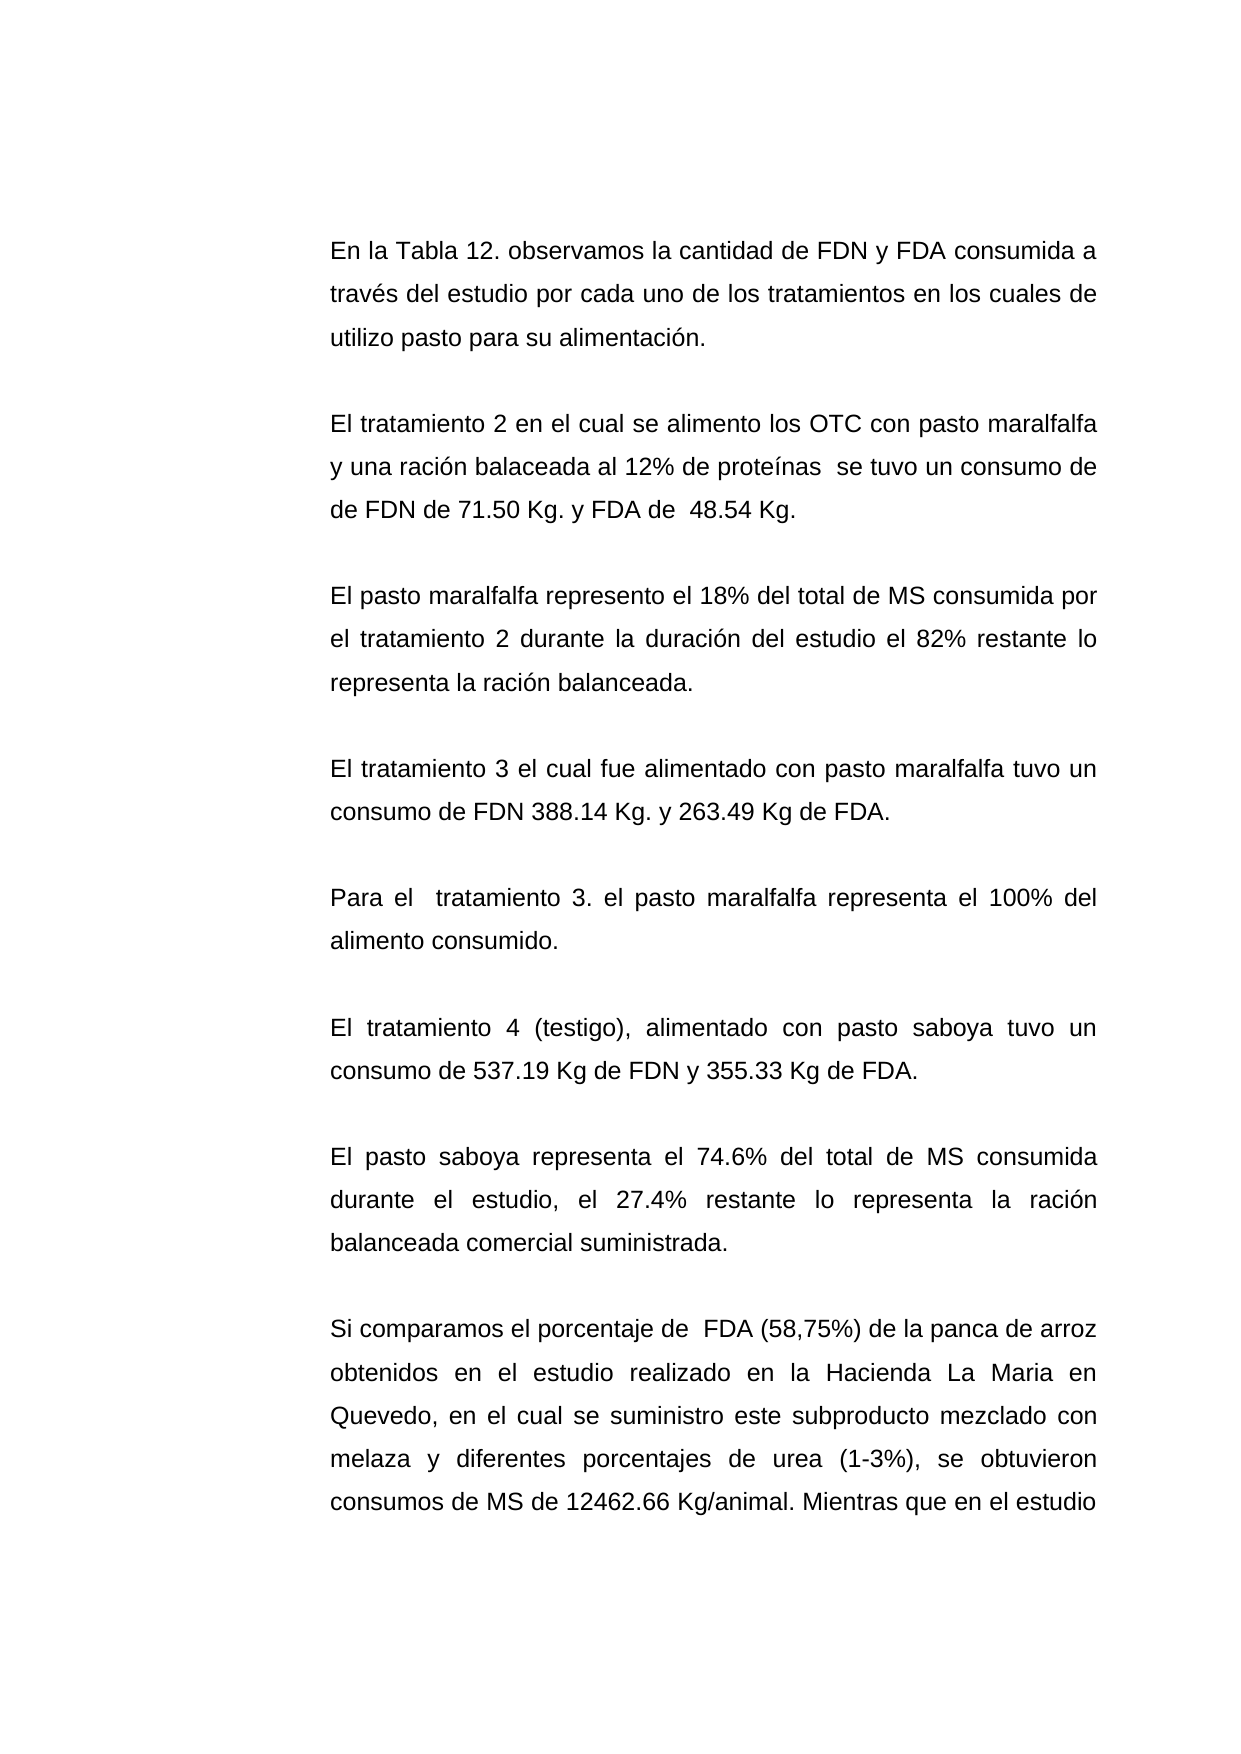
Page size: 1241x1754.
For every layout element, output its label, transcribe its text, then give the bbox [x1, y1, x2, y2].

text El tratamiento 4 (testigo), alimentado con pasto saboya tuvo un consumo de 537.19 Kg de FDN y 355.33 Kg de FDA. [330, 1012, 1098, 1084]
text Para el tratamiento 3. el pasto maralfalfa representa el 100% del alimento consumido. [330, 883, 1098, 955]
text El tratamiento 3 el cual fue alimentado con pasto maralfalfa tuvo un consumo de FDN 388.14 Kg. y 263.49 Kg de FDA. [330, 754, 1098, 826]
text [330, 1314, 1098, 1516]
text El tratamiento 2 en el cual se alimento los OTC con pasto maralfalfa y una ración balaceada al 12% de proteínas se tuvo un consumo de de FDN de 71.50 Kg. y FDA de 48.54 Kg. [330, 409, 1098, 524]
text El pasto saboya representa el 74.6% del total de MS consumida durante el estudio, el 27.4% restante lo representa la ración balanceada comercial suministrada. [330, 1142, 1098, 1257]
text En la Tabla 12. observamos la cantidad de FDN y FDA consumida a través del estudio por cada uno de los tratamientos en los cuales de utilizo pasto para su alimentación. [330, 236, 1098, 351]
text El pasto maralfalfa represento el 18% del total de MS consumida por el tratamiento 2 durante la duración del estudio el 82% restante lo representa la ración balanceada. [330, 581, 1098, 696]
